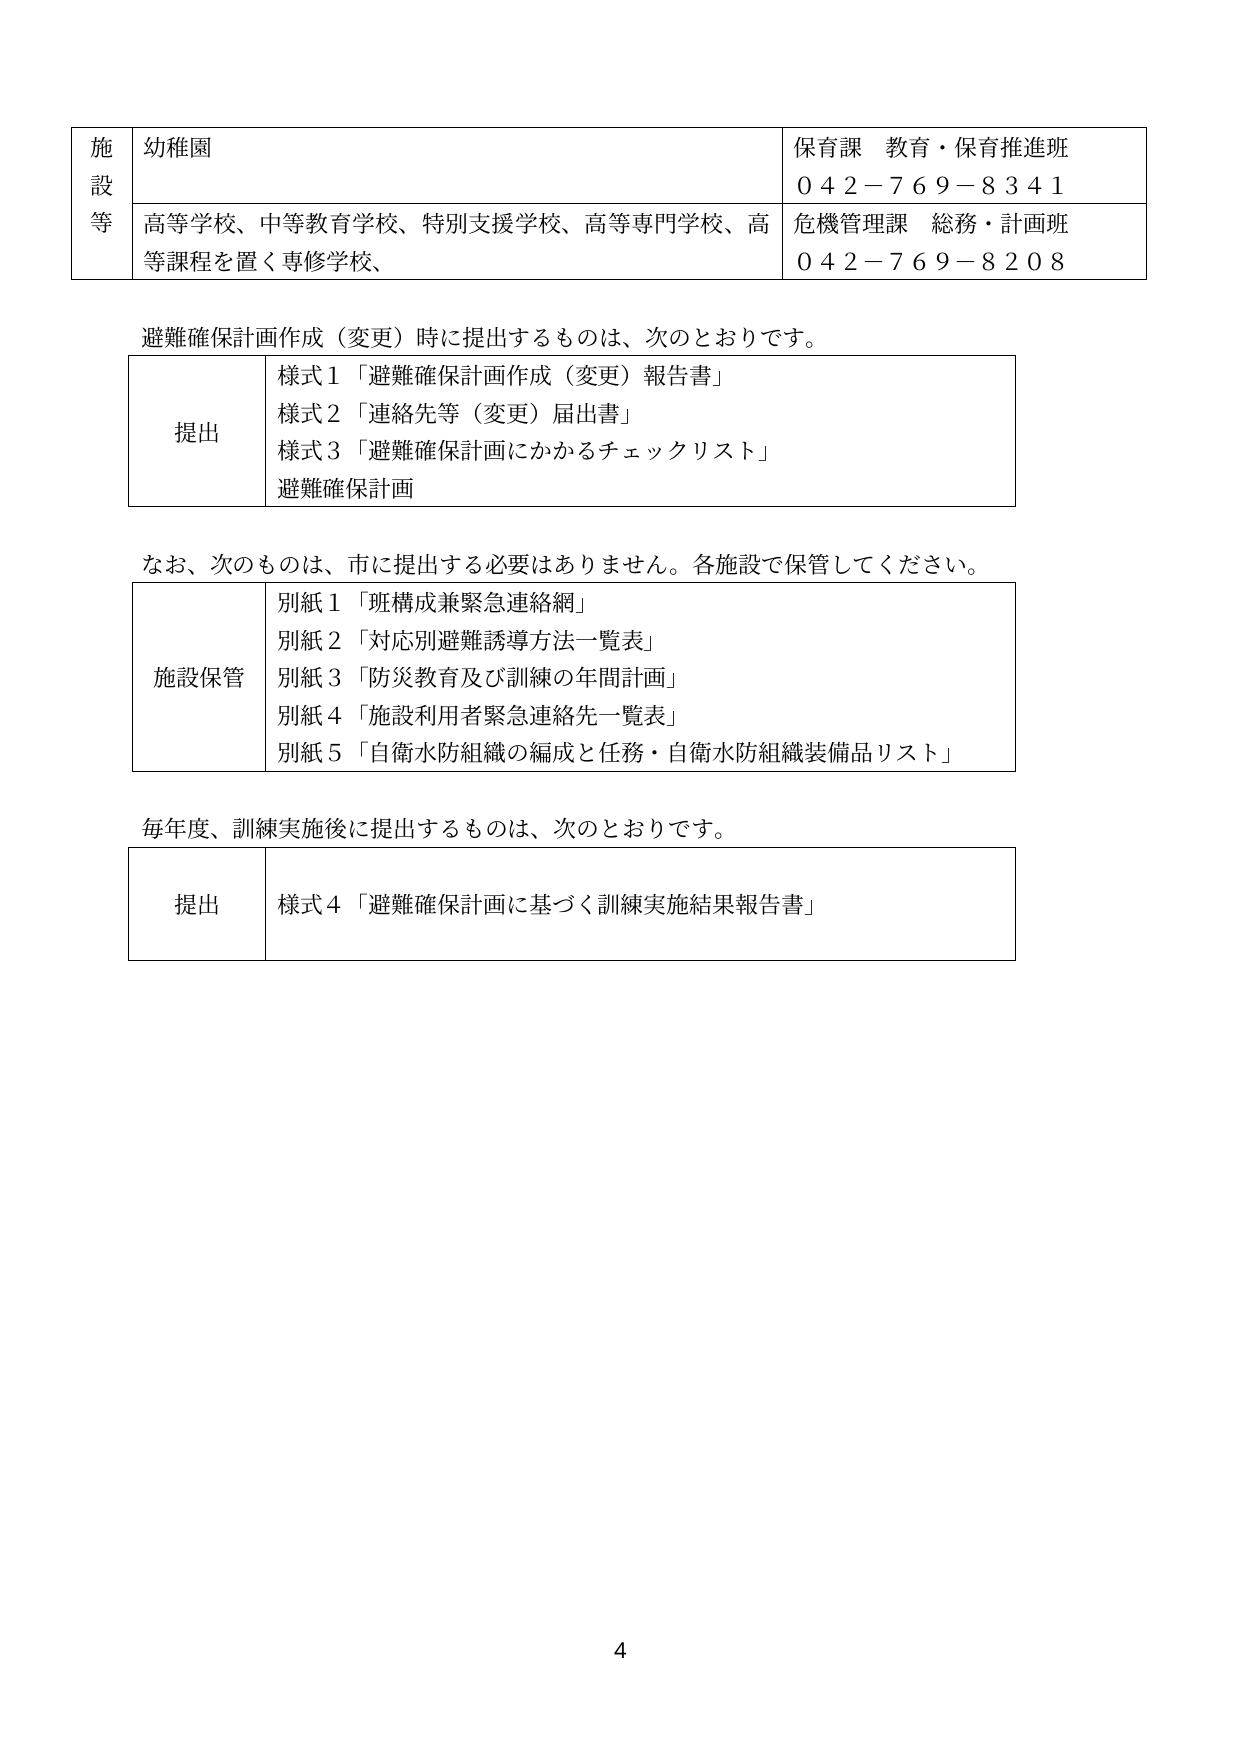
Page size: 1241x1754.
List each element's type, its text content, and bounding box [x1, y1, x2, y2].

table_cell 教育施設等 [72, 128, 132, 279]
text 毎年度、訓練実施後に提出するものは、次のとおりです。 [118, 809, 1122, 847]
table_header 提出 [129, 356, 265, 506]
table_cell 幼稚園 [133, 128, 782, 203]
table_cell 危機管理課 総務・計画班 ０４２－７６９－８２０８ [783, 204, 1146, 279]
table_header 提出 [129, 848, 265, 960]
table_cell 高等学校、中等教育学校、特別支援学校、高等専門学校、高等課程を置く専修学校、 [133, 204, 782, 279]
table_cell 保育課 教育・保育推進班 ０４２－７６９－８３４１ [783, 128, 1146, 203]
text 避難確保計画作成（変更）時に提出するものは、次のとおりです。 [118, 317, 1122, 355]
table_header 施設保管 [133, 583, 265, 771]
table_header 様式１「避難確保計画作成（変更）報告書」 様式２「連絡先等（変更）届出書」 様式３「避難確保計画にかかるチェックリスト」 避難確保計画 [266, 356, 1015, 506]
text なお、次のものは、市に提出する必要はありません。各施設で保管してください。 [118, 544, 1122, 582]
table_header 別紙１「班構成兼緊急連絡網」 別紙２「対応別避難誘導方法一覧表」 別紙３「防災教育及び訓練の年間計画」 別紙４「施設利用者緊急連絡先一覧表」 別紙５「自衛水防組織の編成と任務・自衛水防組織装備品リスト」 [266, 583, 1015, 771]
table_header 様式４「避難確保計画に基づく訓練実施結果報告書」 [266, 848, 1015, 960]
